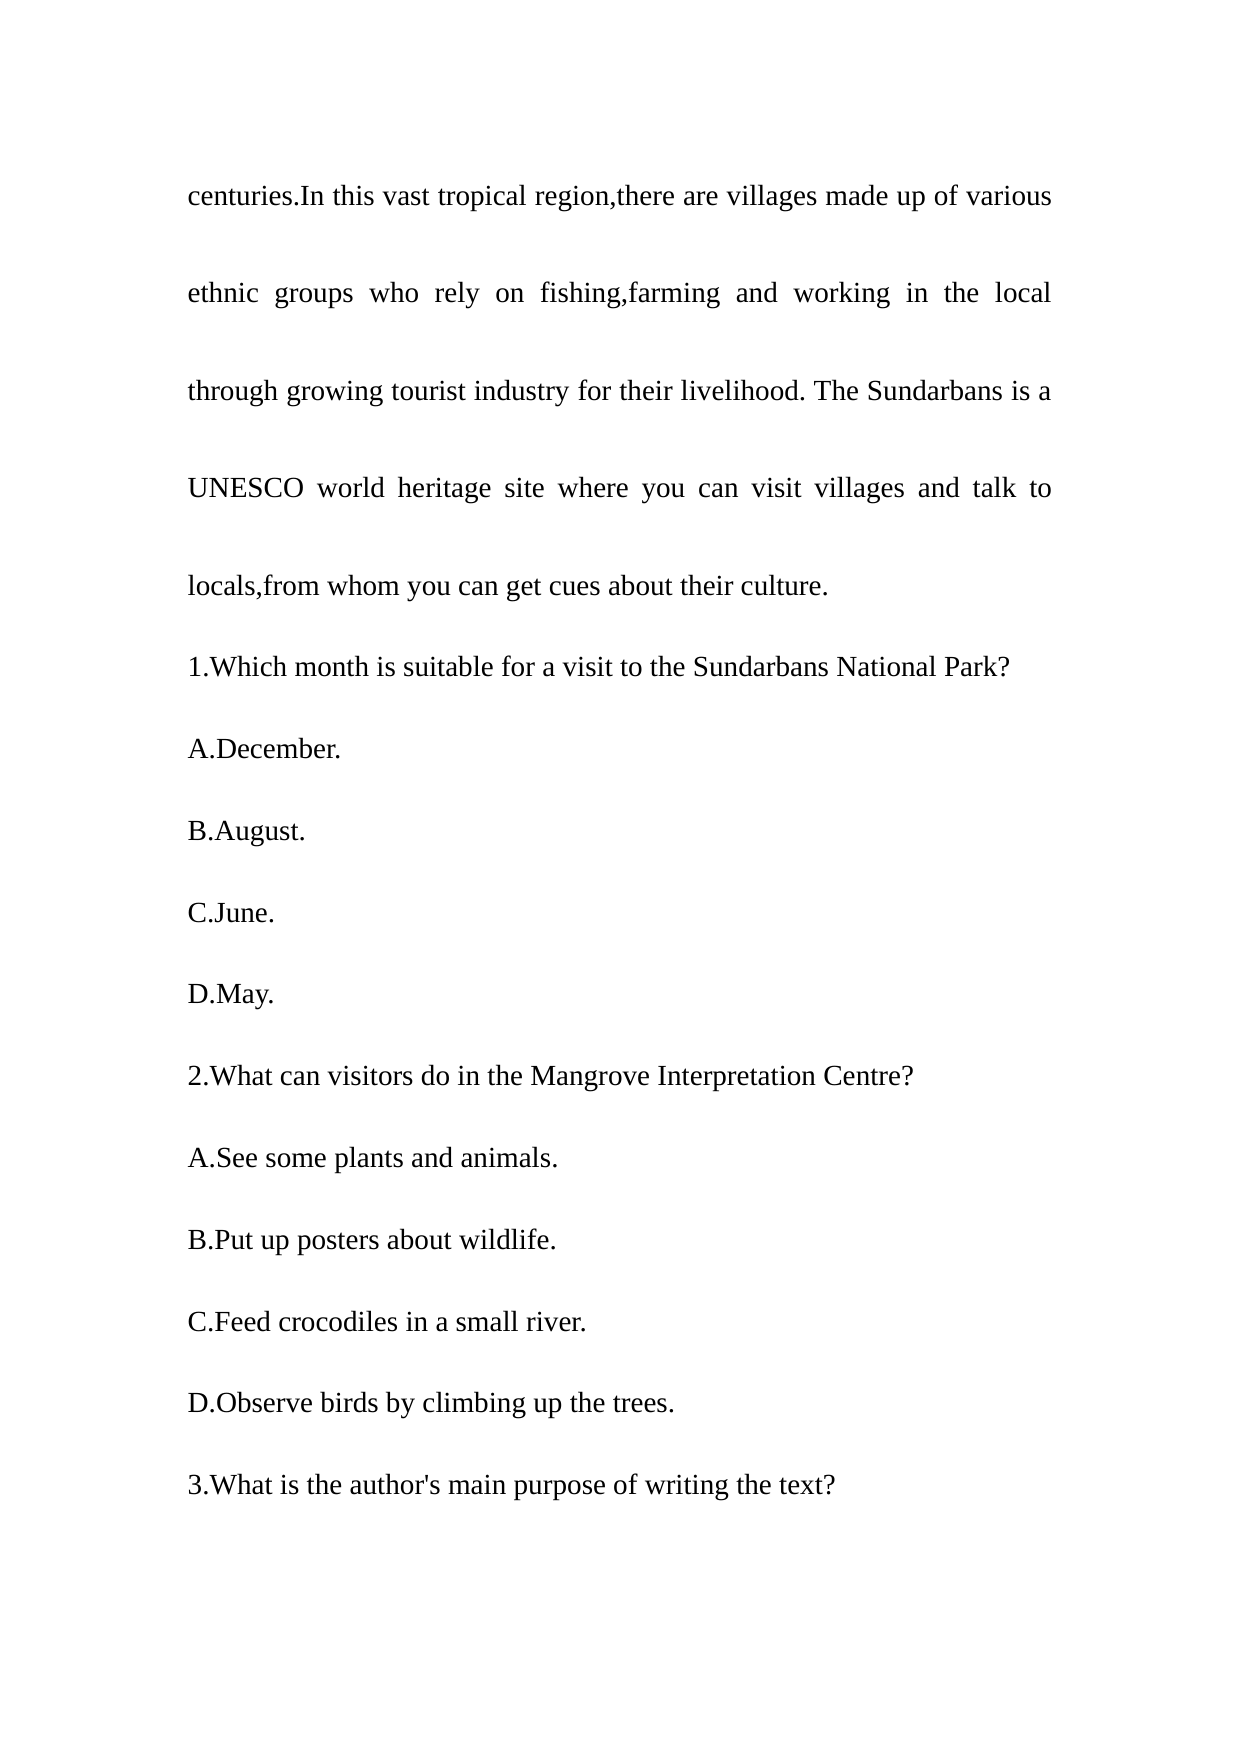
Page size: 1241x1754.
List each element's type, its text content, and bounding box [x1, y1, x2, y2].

text B.Put up posters about wildlife. [187, 1206, 1053, 1271]
text C.Feed crocodiles in a small river. [187, 1288, 1053, 1353]
text D.Observe birds by climbing up the trees. [187, 1370, 1053, 1435]
text 1.Which month is suitable for a visit to the Sundarbans National Park? [187, 634, 1053, 699]
text 2.What can visitors do in the Mangrove Interpretation Centre? [187, 1043, 1053, 1108]
text C.June. [187, 879, 1053, 944]
text A.See some plants and animals. [187, 1124, 1053, 1189]
text D.May. [187, 961, 1053, 1026]
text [187, 162, 1053, 617]
text 3.What is the author's main purpose of writing the text? [187, 1451, 1053, 1516]
text B.August. [187, 797, 1053, 862]
text A.December. [187, 716, 1053, 781]
